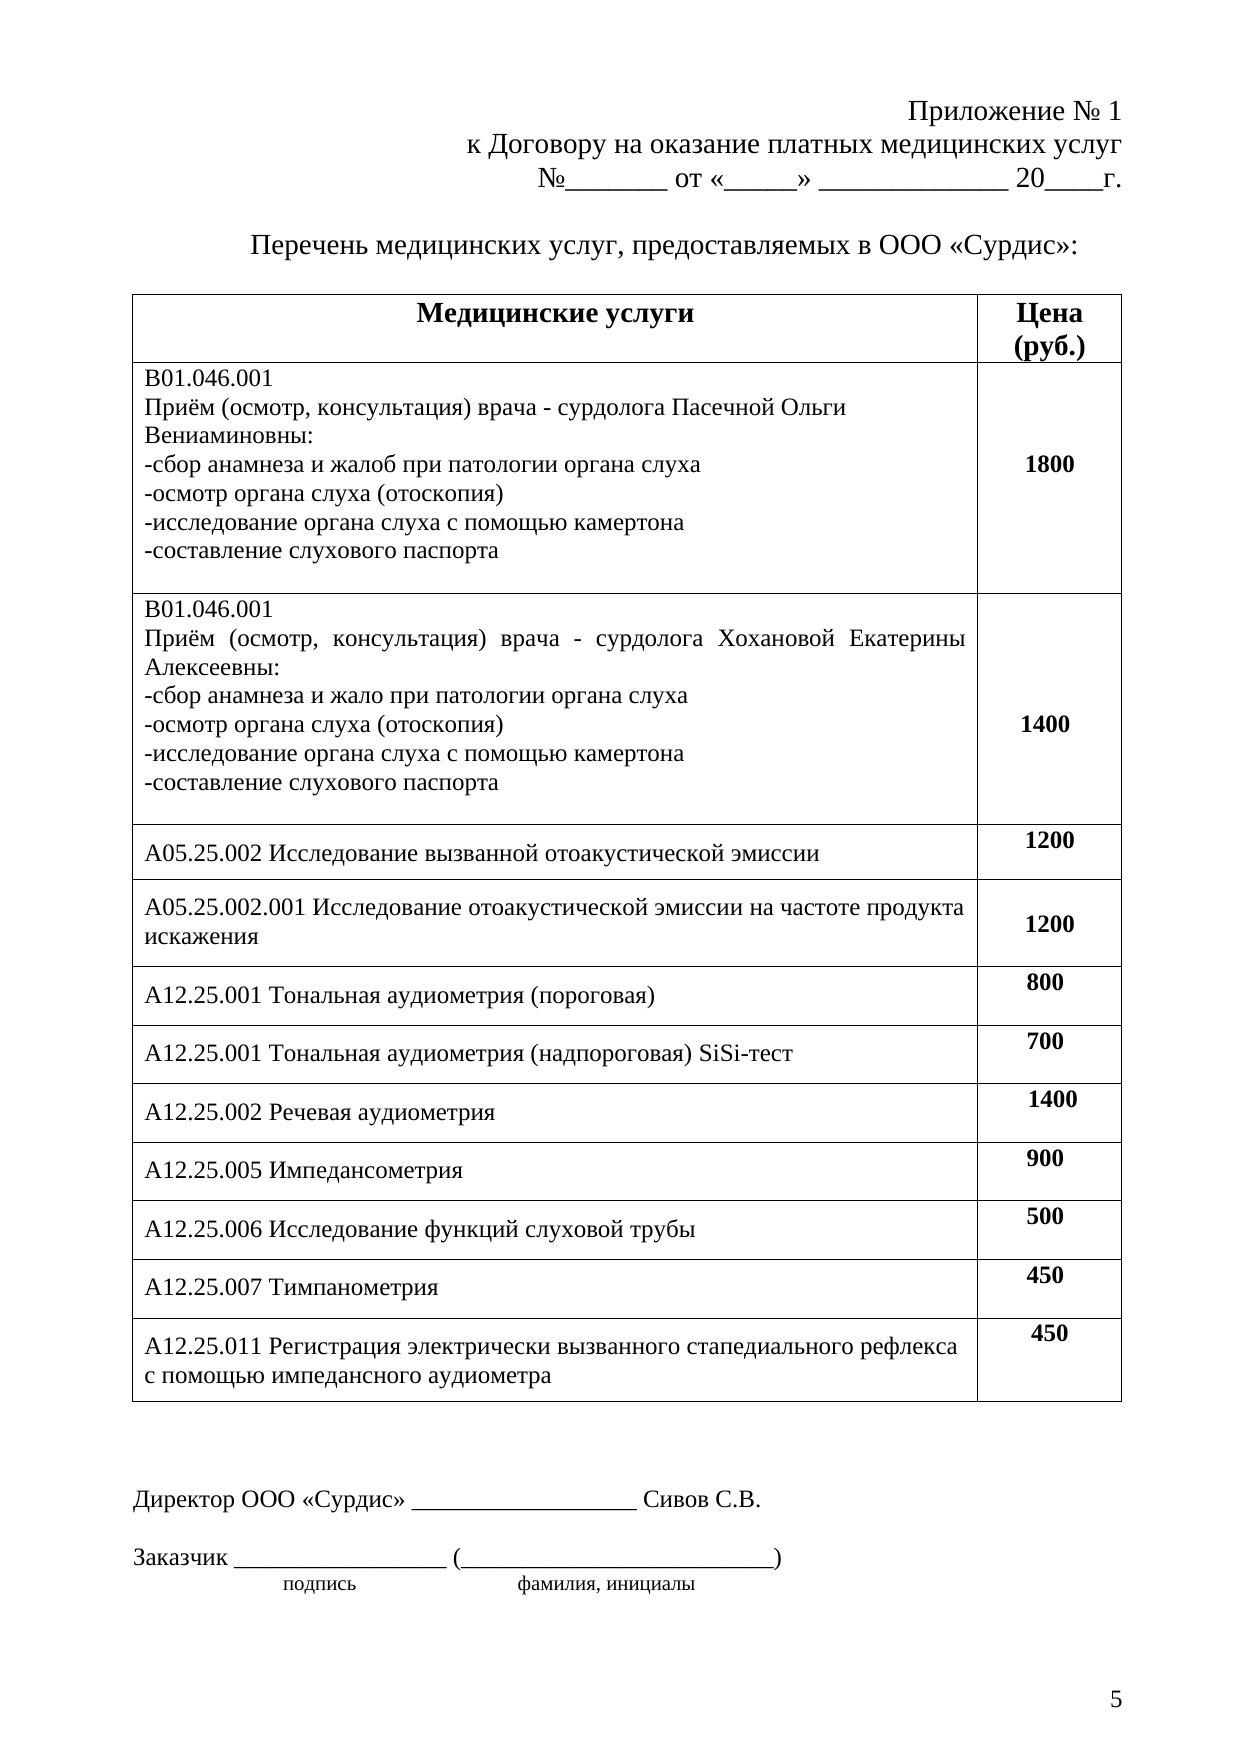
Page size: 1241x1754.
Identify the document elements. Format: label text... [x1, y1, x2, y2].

table_cell 1200 [978, 880, 1121, 966]
table_cell А12.25.006 Исследование функций слуховой трубы [133, 1201, 977, 1259]
table_cell 800 [978, 967, 1121, 1025]
table_cell 1400 [978, 594, 1121, 824]
table_cell 450 [978, 1319, 1121, 1401]
text подпись фамилия, инициалы [133, 1571, 1122, 1595]
table_cell 900 [978, 1143, 1121, 1200]
text к Договору на оказание платных медицинских услуг [133, 126, 1122, 160]
table_cell В01.046.001 Приём (осмотр, консультация) врача - сурдолога Хохановой Екатерины Алексеевны: -сбор анамнеза и жало при патологии органа слуха -осмотр органа слуха (отоскопия) -исследование органа слуха с помощью камертона -составление слухового паспорта [133, 594, 977, 824]
text Приложение № 1 [133, 93, 1122, 126]
table_cell А12.25.005 Импедансометрия [133, 1143, 977, 1200]
table_cell 700 [978, 1026, 1121, 1083]
table_cell 450 [978, 1260, 1121, 1317]
table_cell А05.25.002 Исследование вызванной отоакустической эмиссии [133, 825, 977, 879]
table_cell В01.046.001 Приём (осмотр, консультация) врача - сурдолога Пасечной Ольги Вениаминовны: -сбор анамнеза и жалоб при патологии органа слуха -осмотр органа слуха (отоскопия) -исследование органа слуха с помощью камертона -составление слухового паспорта [133, 363, 977, 593]
text Заказчик _________________ (_________________________) [133, 1542, 1122, 1571]
table_cell А12.25.002 Речевая аудиометрия [133, 1084, 977, 1142]
text Директор ООО «Сурдис» __________________ Сивов С.В. [133, 1484, 1122, 1513]
text №_______ от «_____» _____________ 20____г. [133, 160, 1122, 193]
table_header Цена (руб.) [978, 295, 1121, 362]
table_cell А12.25.007 Тимпанометрия [133, 1260, 977, 1317]
table_header Медицинские услуги [133, 295, 977, 362]
table_cell А12.25.001 Тональная аудиометрия (надпороговая) SiSi-тест [133, 1026, 977, 1083]
table_cell А12.25.011 Регистрация электрически вызванного стапедиального рефлекса с помощью импедансного аудиометра [133, 1319, 977, 1401]
table_cell 1800 [978, 363, 1121, 593]
table_cell 1200 [978, 825, 1121, 879]
text Перечень медицинских услуг, предоставляемых в ООО «Сурдис»: [133, 227, 1122, 260]
table_cell А12.25.001 Тональная аудиометрия (пороговая) [133, 967, 977, 1025]
table_cell 500 [978, 1201, 1121, 1259]
table_cell А05.25.002.001 Исследование отоакустической эмиссии на частоте продукта искажения [133, 880, 977, 966]
table_cell 1400 [978, 1084, 1121, 1142]
